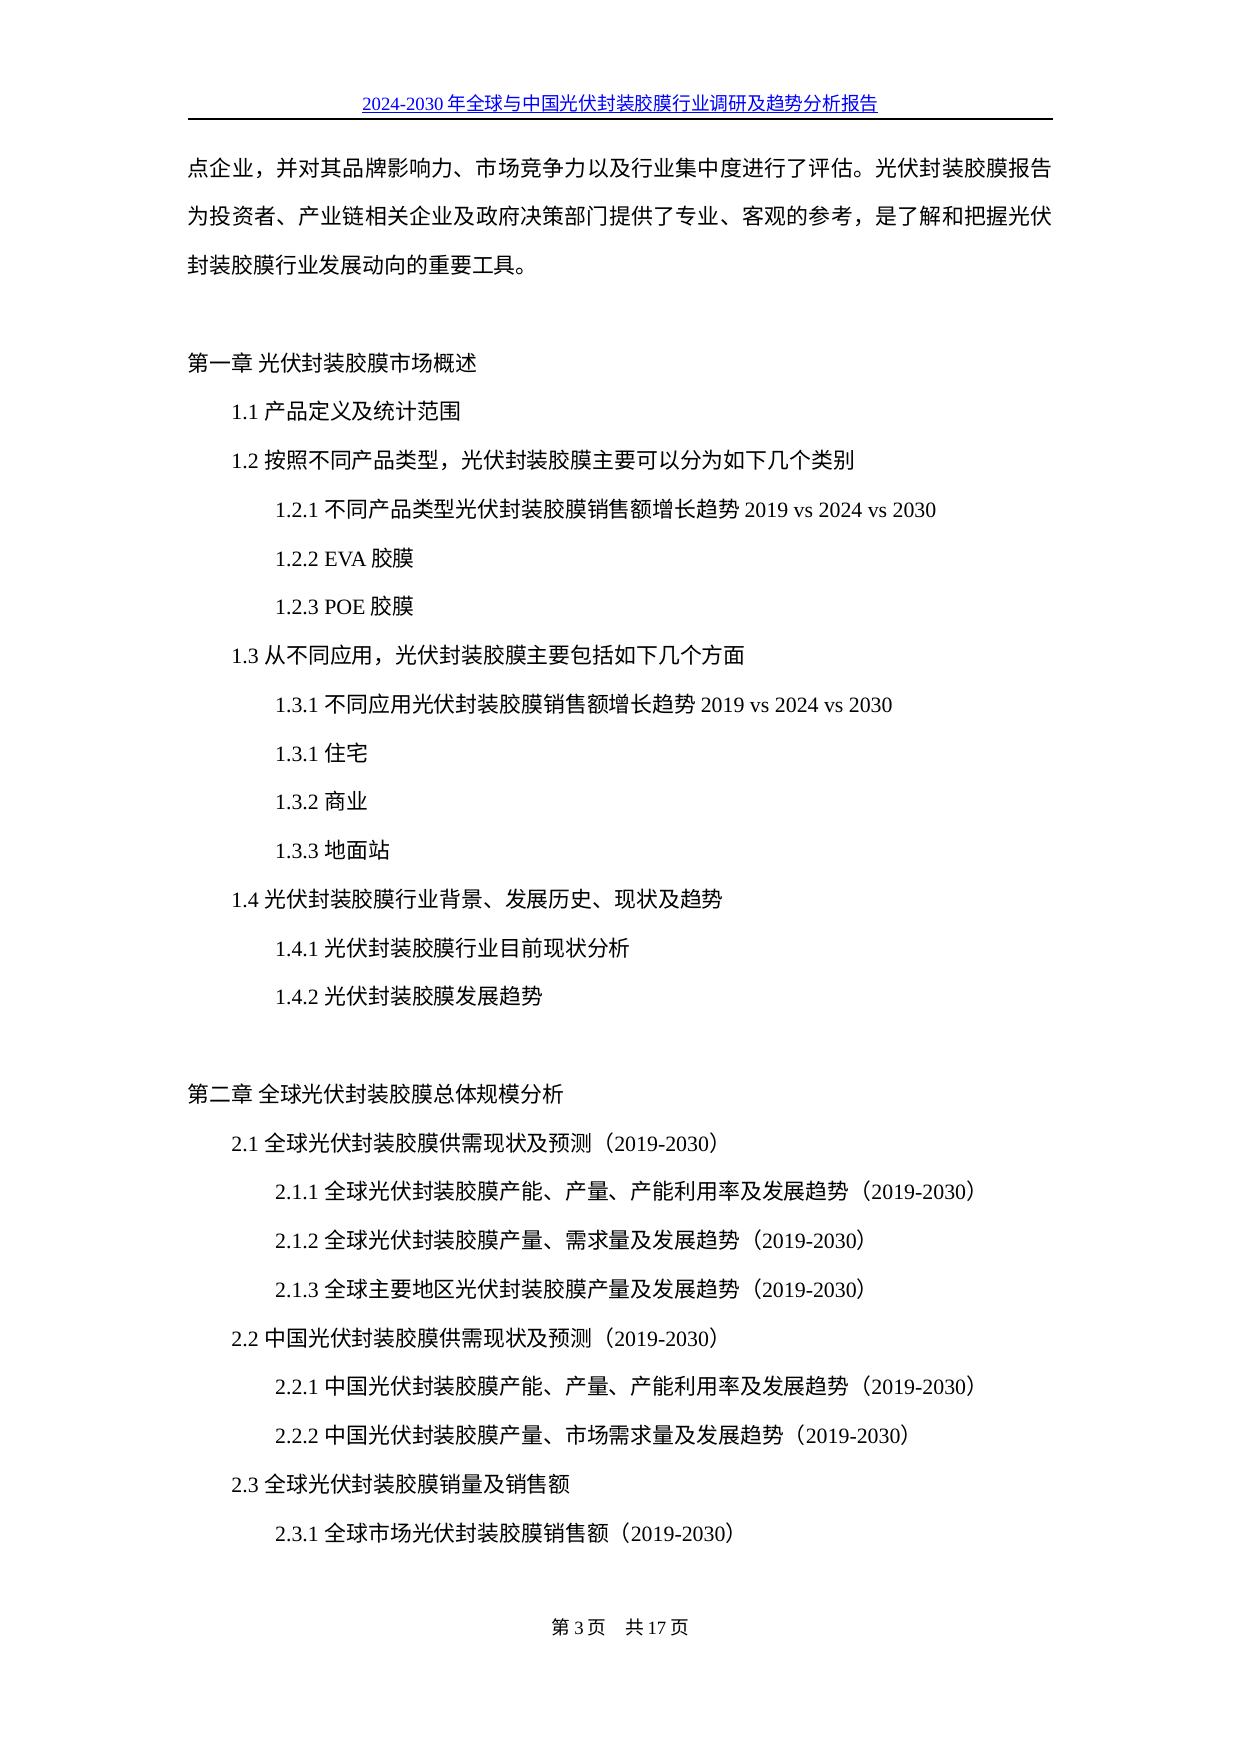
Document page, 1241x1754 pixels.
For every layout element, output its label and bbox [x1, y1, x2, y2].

text [187, 150, 1053, 1548]
